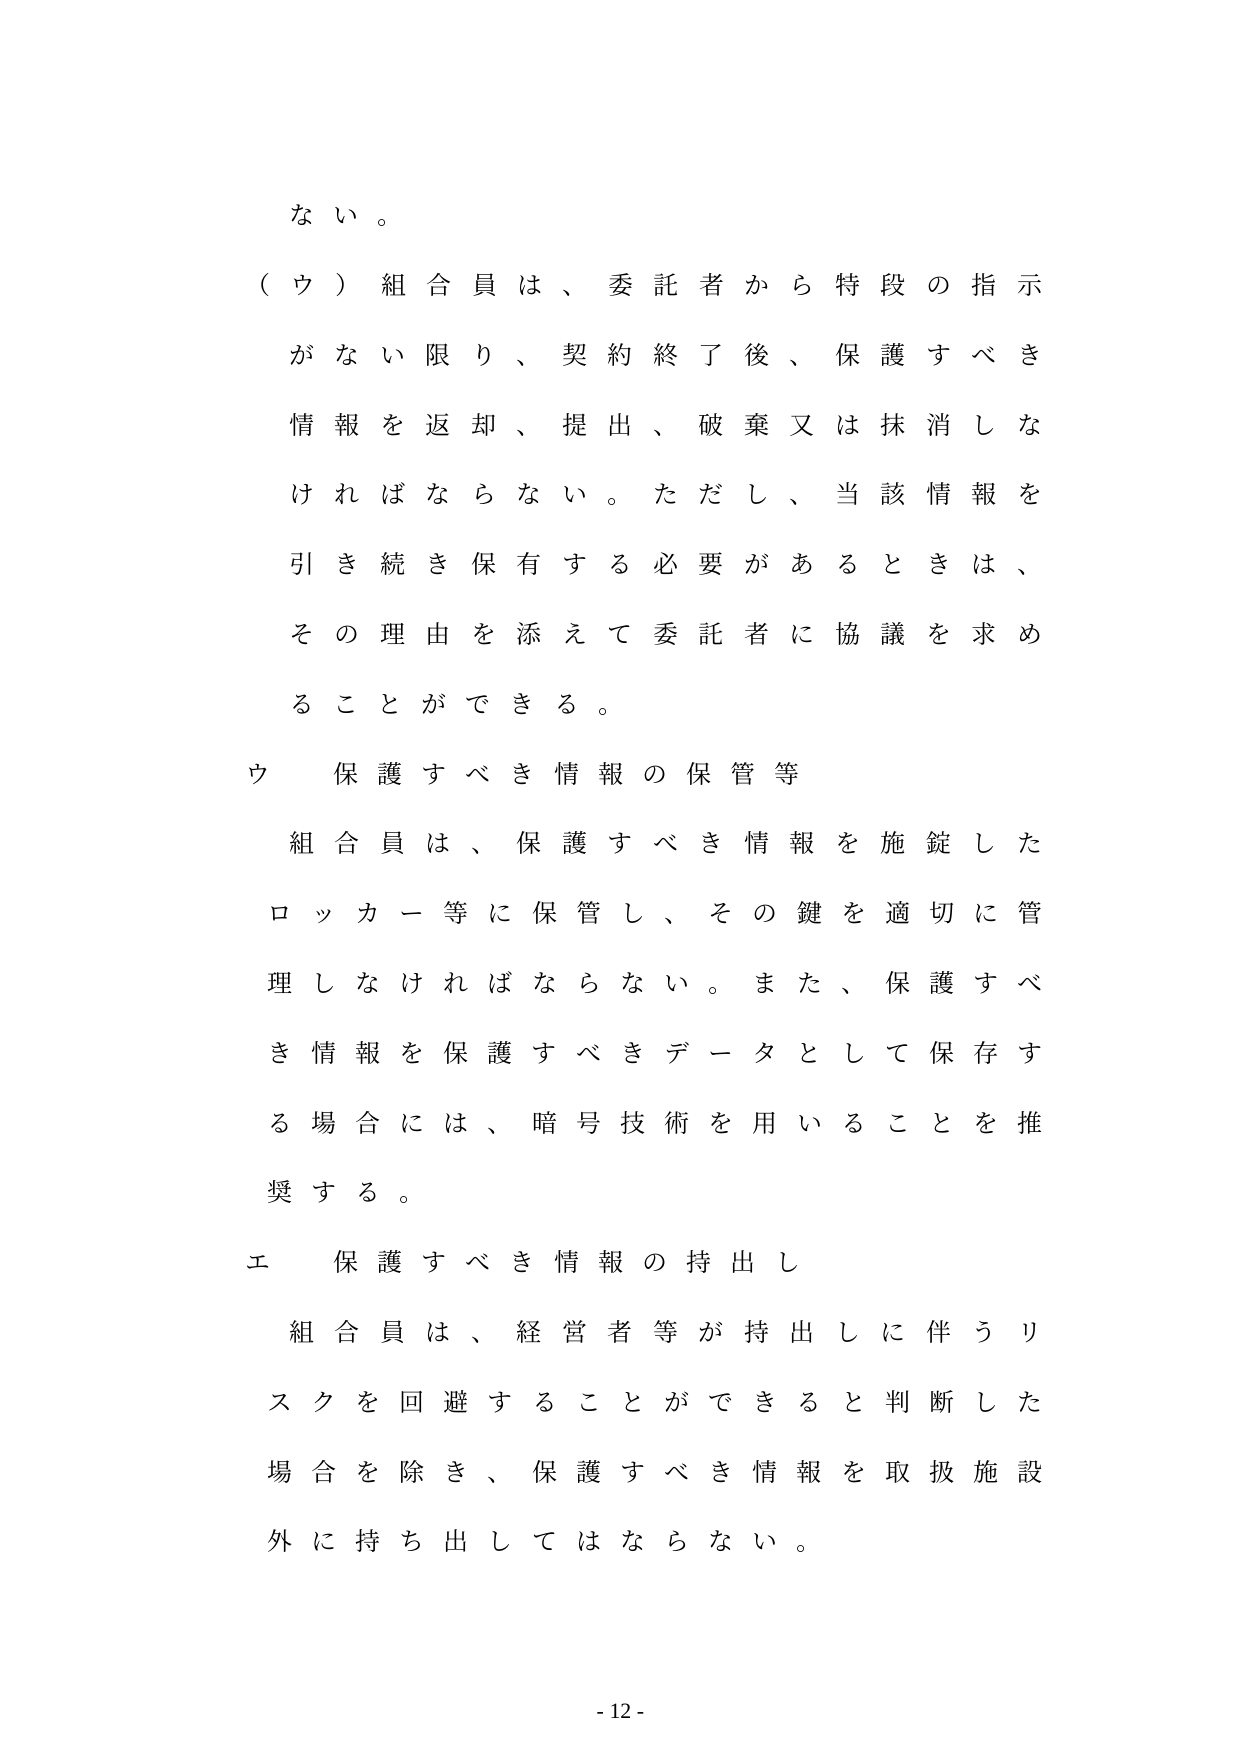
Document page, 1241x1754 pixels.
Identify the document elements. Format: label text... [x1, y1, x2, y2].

text エ 保護すべき情報の持出し [223, 1226, 1062, 1296]
text ウ 保護すべき情報の保管等 [223, 737, 1062, 807]
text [223, 179, 1062, 249]
text （ウ）組合員は、委託者から特段の指示がない限り、契約終了後、保護すべき情報を返却、提出、破棄又は抹消しなければならない。ただし、当該情報を引き続き保有する必要があるときは、その理由を添えて委託者に協議を求めることができる。 [223, 249, 1062, 737]
text 組合員は、保護すべき情報を施錠したロッカー等に保管し、その鍵を適切に管理しなければならない。また、保護すべき情報を保護すべきデータとして保存する場合には、暗号技術を用いることを推奨する。 [245, 807, 1062, 1226]
text 組合員は、経営者等が持出しに伴うリスクを回避することができると判断した場合を除き、保護すべき情報を取扱施設外に持ち出してはならない。 [245, 1296, 1062, 1575]
